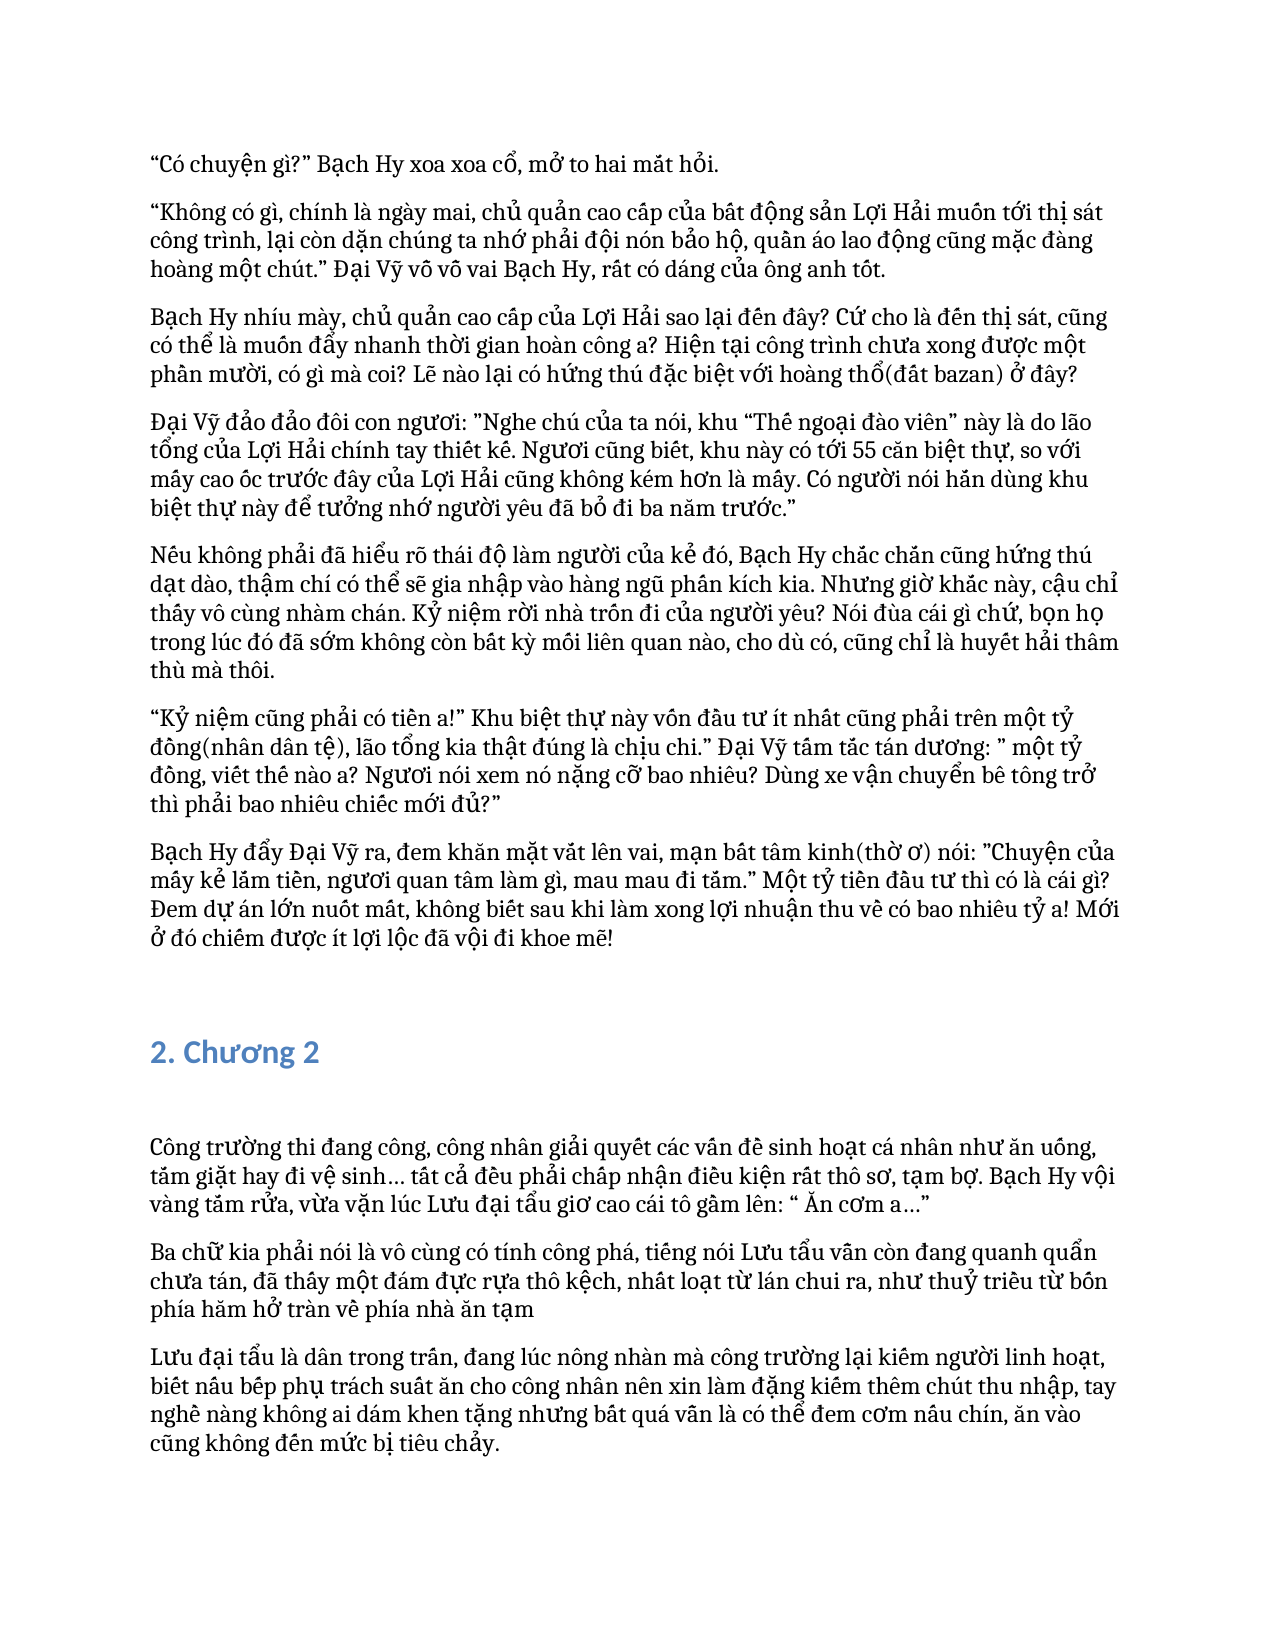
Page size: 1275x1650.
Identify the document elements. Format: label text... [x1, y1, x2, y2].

text Công trường thi đang công, công nhân giải quyết các vấn đề sinh hoạt cá nhân như ăn uống, tắm giặt hay đi vệ sinh… tất cả đều phải chấp nhận điều kiện rất thô sơ, tạm bợ. Bạch Hy vội vàng tắm rửa, vừa vặn lúc Lưu đại tẩu giơ cao cái tô gầm lên: “ Ăn cơm a…” [150, 1075, 1125, 1219]
text Nếu không phải đã hiểu rõ thái độ làm người của kẻ đó, Bạch Hy chắc chắn cũng hứng thú dạt dào, thậm chí có thể sẽ gia nhập vào hàng ngũ phấn kích kia. Nhưng giờ khắc này, cậu chỉ thấy vô cùng nhàm chán. Kỷ niệm rời nhà trốn đi của người yêu? Nói đùa cái gì chứ, bọn họ trong lúc đó đã sớm không còn bất kỳ mối liên quan nào, cho dù có, cũng chỉ là huyết hải thâm thù mà thôi. [150, 541, 1125, 685]
text Đại Vỹ đảo đảo đôi con ngươi: ”Nghe chú của ta nói, khu “Thế ngoại đào viên” này là do lão tổng của Lợi Hải chính tay thiết kế. Ngươi cũng biết, khu này có tới 55 căn biệt thự, so với mấy cao ốc trước đây của Lợi Hải cũng không kém hơn là mấy. Có người nói hắn dùng khu biệt thự này để tưởng nhớ người yêu đã bỏ đi ba năm trước.” [150, 407, 1125, 522]
text Lưu đại tẩu là dân trong trấn, đang lúc nông nhàn mà công trường lại kiếm người linh hoạt, biết nấu bếp phụ trách suất ăn cho công nhân nên xin làm đặng kiếm thêm chút thu nhập, tay nghề nàng không ai dám khen tặng nhưng bất quá vẫn là có thể đem cơm nấu chín, ăn vào cũng không đến mức bị tiêu chảy. [150, 1343, 1125, 1458]
subtitle 2. Chương 2 [150, 1031, 1125, 1072]
text Bạch Hy nhíu mày, chủ quản cao cấp của Lợi Hải sao lại đến đây? Cứ cho là đến thị sát, cũng có thể là muốn đẩy nhanh thời gian hoàn công a? Hiện tại công trình chưa xong được một phần mười, có gì mà coi? Lẽ nào lại có hứng thú đặc biệt với hoàng thổ(đất bazan) ở đây? [150, 302, 1125, 389]
text “Có chuyện gì?” Bạch Hy xoa xoa cổ, mở to hai mắt hỏi. [150, 150, 1125, 179]
text “Kỷ niệm cũng phải có tiền a!” Khu biệt thự này vốn đầu tư ít nhất cũng phải trên một tỷ đồng(nhân dân tệ), lão tổng kia thật đúng là chịu chi.” Đại Vỹ tấm tắc tán dương: ” một tỷ đồng, viết thế nào a? Ngươi nói xem nó nặng cỡ bao nhiêu? Dùng xe vận chuyển bê tông trở thì phải bao nhiêu chiếc mới đủ?” [150, 704, 1125, 819]
text “Không có gì, chính là ngày mai, chủ quản cao cấp của bất động sản Lợi Hải muốn tới thị sát công trình, lại còn dặn chúng ta nhớ phải đội nón bảo hộ, quần áo lao động cũng mặc đàng hoàng một chút.” Đại Vỹ vỗ vỗ vai Bạch Hy, rất có dáng của ông anh tốt. [150, 197, 1125, 284]
text Ba chữ kia phải nói là vô cùng có tính công phá, tiếng nói Lưu tẩu vẫn còn đang quanh quẩn chưa tán, đã thấy một đám đực rựa thô kệch, nhất loạt từ lán chui ra, như thuỷ triều từ bốn phía hăm hở tràn về phía nhà ăn tạm [150, 1238, 1125, 1324]
text Bạch Hy đẩy Đại Vỹ ra, đem khăn mặt vắt lên vai, mạn bất tâm kinh(thờ ơ) nói: ”Chuyện của mấy kẻ lắm tiền, ngươi quan tâm làm gì, mau mau đi tắm.” Một tỷ tiền đầu tư thì có là cái gì? Đem dự án lớn nuốt mất, không biết sau khi làm xong lợi nhuận thu về có bao nhiêu tỷ a! Mới ở đó chiếm được ít lợi lộc đã vội đi khoe mẽ! [150, 837, 1125, 1010]
